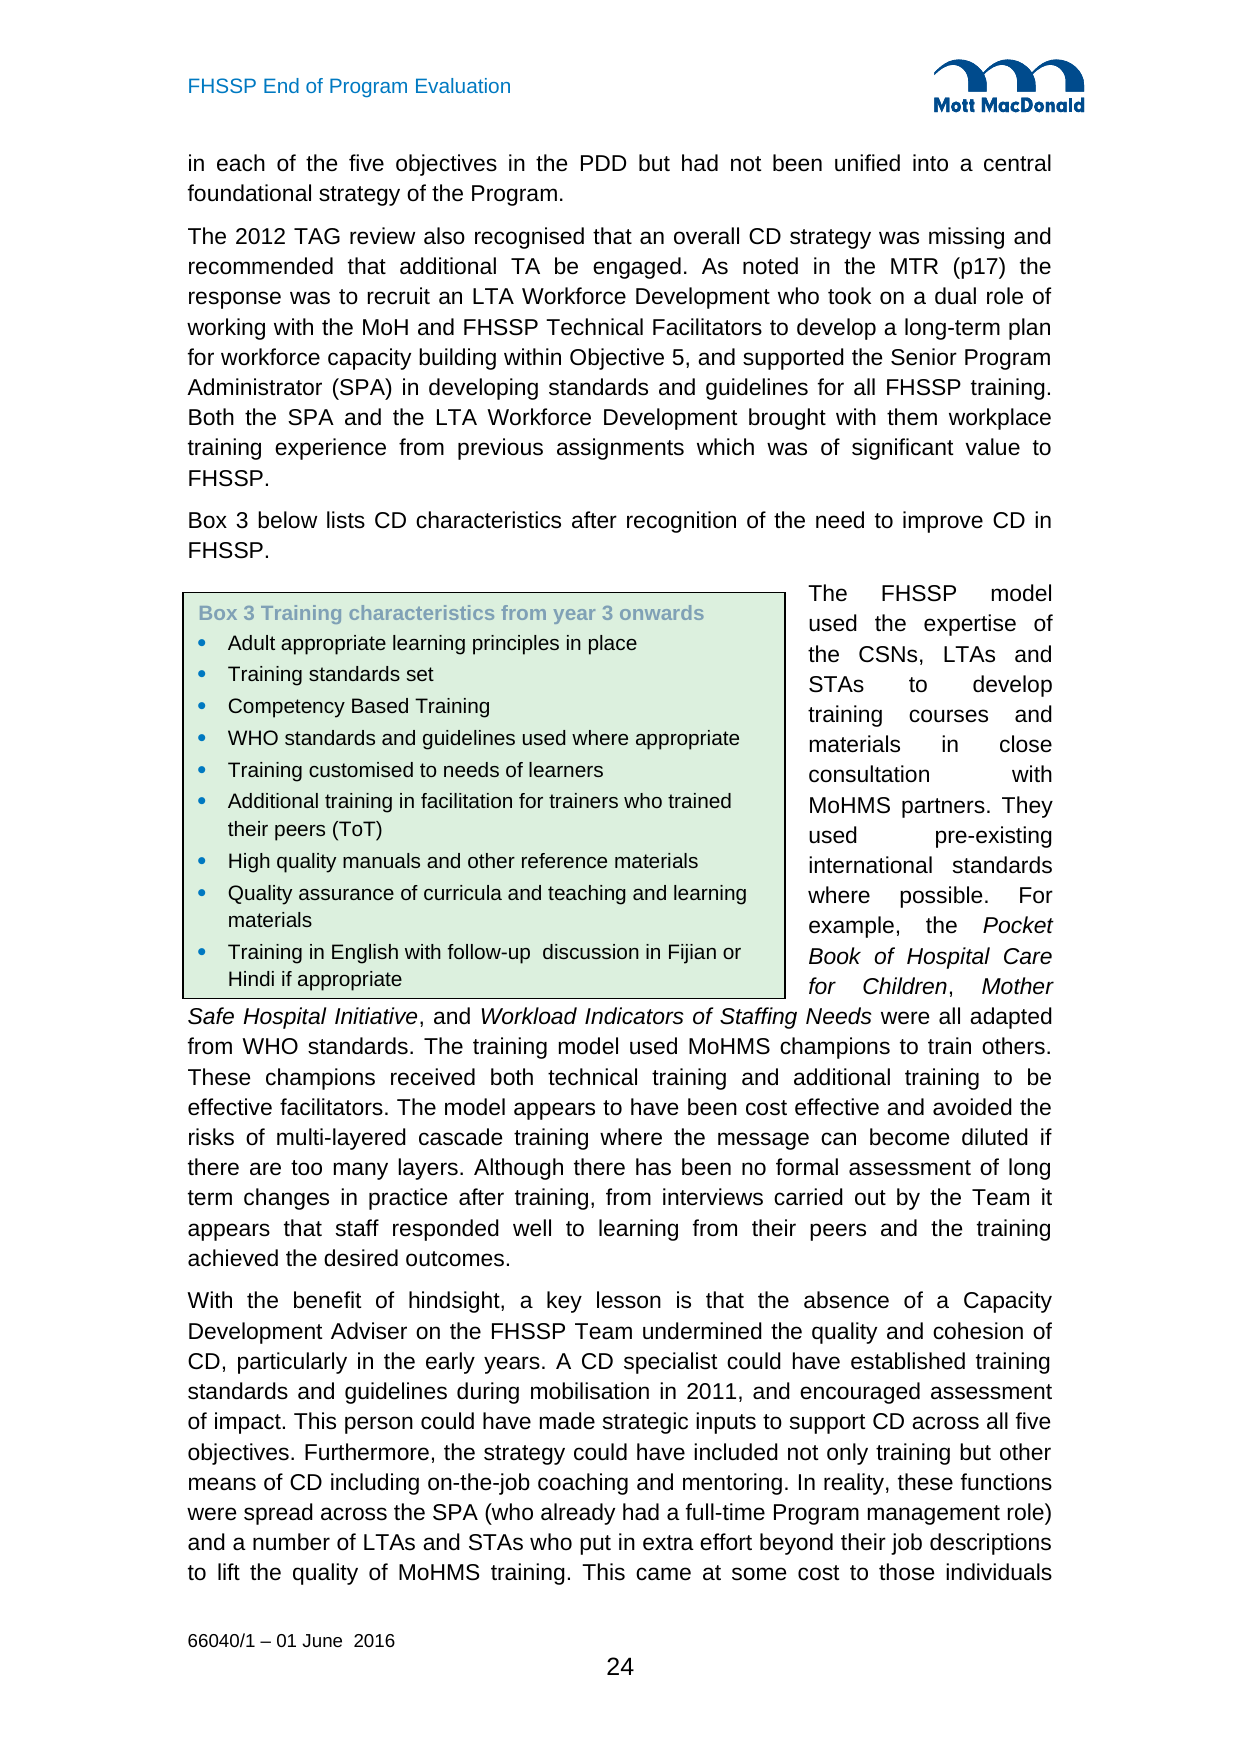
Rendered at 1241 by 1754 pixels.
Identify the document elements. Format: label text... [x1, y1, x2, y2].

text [187, 1287, 1053, 1586]
text The FHSSP model used the expertise of the CSNs, LTAs and STAs to develop training courses and materials in close consultation with MoHMS partners. They used pre-existing international standards where possible. For example, the Pocket Book of Hospital Care for Children, Mother Safe Hospital Initiative, and Workload Indicators of Staffing Needs were all adapted from WHO standards. The training model used MoHMS champions to train others. These champions received both technical training and additional training to be effective facilitators. The model appears to have been cost effective and avoided the risks of multi-layered cascade training where the message can become diluted if there are too many layers. Although there has been no formal assessment of long term changes in practice after training, from interviews carried out by the Team it appears that staff responded well to learning from their peers and the training achieved the desired outcomes. [187, 580, 1053, 1271]
text The 2012 TAG review also recognised that an overall CD strategy was missing and recommended that additional TA be engaged. As noted in the MTR (p17) the response was to recruit an LTA Workforce Development who took on a dual role of working with the MoH and FHSSP Technical Facilitators to develop a long-term plan for workforce capacity building within Objective 5, and supported the Senior Program Administrator (SPA) in developing standards and guidelines for all FHSSP training. Both the SPA and the LTA Workforce Development brought with them workplace training experience from previous assignments which was of significant value to FHSSP. [187, 223, 1053, 491]
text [187, 150, 1053, 207]
text Box 3 below lists CD characteristics after recognition of the need to improve CD in FHSSP. [187, 507, 1053, 564]
